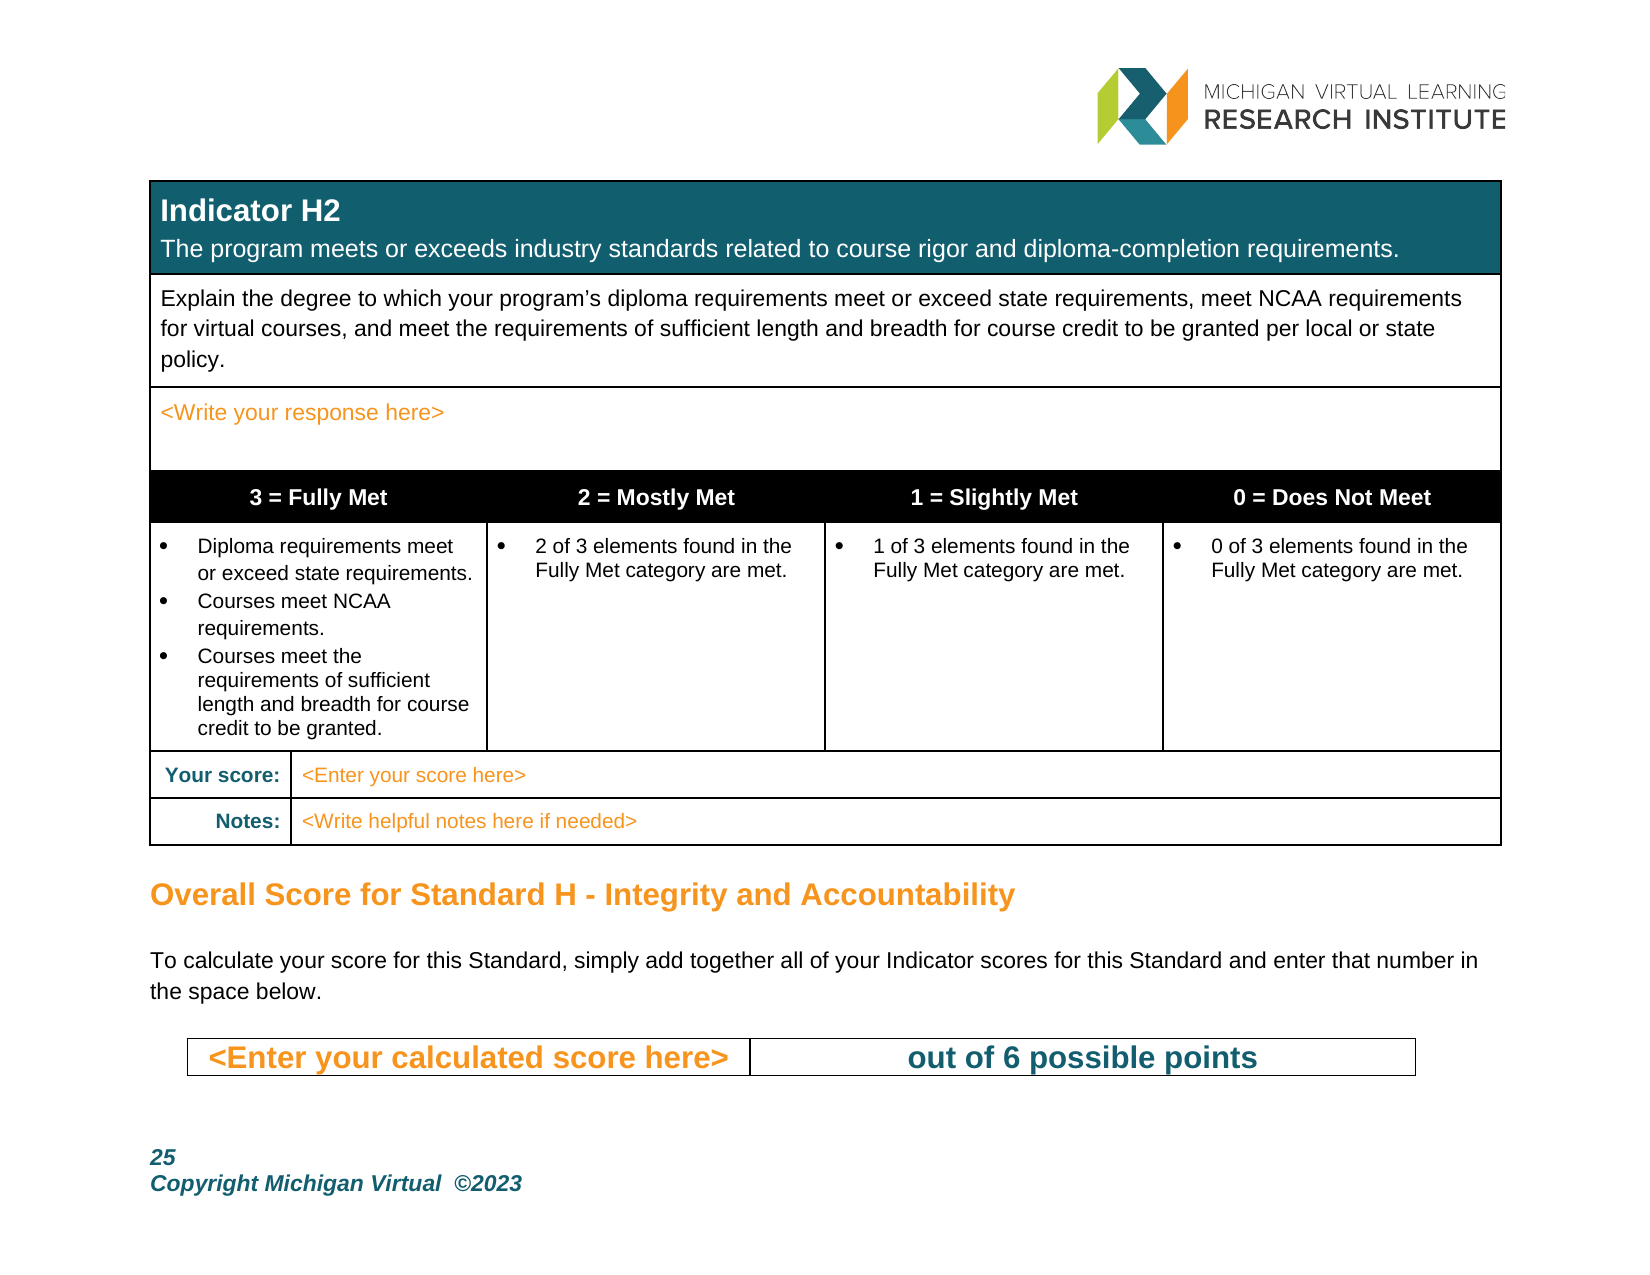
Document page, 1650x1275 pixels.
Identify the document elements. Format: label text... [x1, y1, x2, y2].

picture [1097, 68, 1506, 145]
table_cell 0 of 3 elements found in the Fully Met category are met. [1164, 523, 1500, 750]
table_cell <Write your response here> [151, 388, 1500, 469]
table_header 2 = Mostly Met [488, 474, 824, 521]
table_cell Explain the degree to which your program’s diploma requirements meet or exceed state requirements, meet NCAA requirements for virtual courses, and meet the requirements of sufficient length and breadth for course credit to be granted per local or state policy. [151, 275, 1500, 386]
table_header 3 = Fully Met [151, 474, 486, 521]
table_header <Enter your calculated score here> [188, 1039, 749, 1075]
table_header Indicator H2 The program meets or exceeds industry standards related to course rigor and diploma-completion requirements. [151, 182, 1500, 273]
table_cell 1 of 3 elements found in the Fully Met category are met. [826, 523, 1162, 750]
table_cell Diploma requirements meet or exceed state requirements. Courses meet NCAA requirements. Courses meet the requirements of sufficient length and breadth for course credit to be granted. [151, 523, 486, 750]
table_cell <Write helpful notes here if needed> [292, 799, 1500, 844]
table_header 1 = Slightly Met [826, 474, 1162, 521]
table_header 0 = Does Not Meet [1164, 474, 1500, 521]
text To calculate your score for this Standard, simply add together all of your Indicator scores for this Standard and enter that number in the space below. [150, 947, 1500, 1004]
subtitle Overall Score for Standard H - Integrity and Accountability [150, 876, 1500, 912]
table_cell Notes: [151, 799, 290, 844]
table_cell 2 of 3 elements found in the Fully Met category are met. [488, 523, 824, 750]
table_cell <Enter your score here> [292, 752, 1500, 797]
table_cell Your score: [151, 752, 290, 797]
table_header out of 6 possible points [751, 1039, 1415, 1075]
